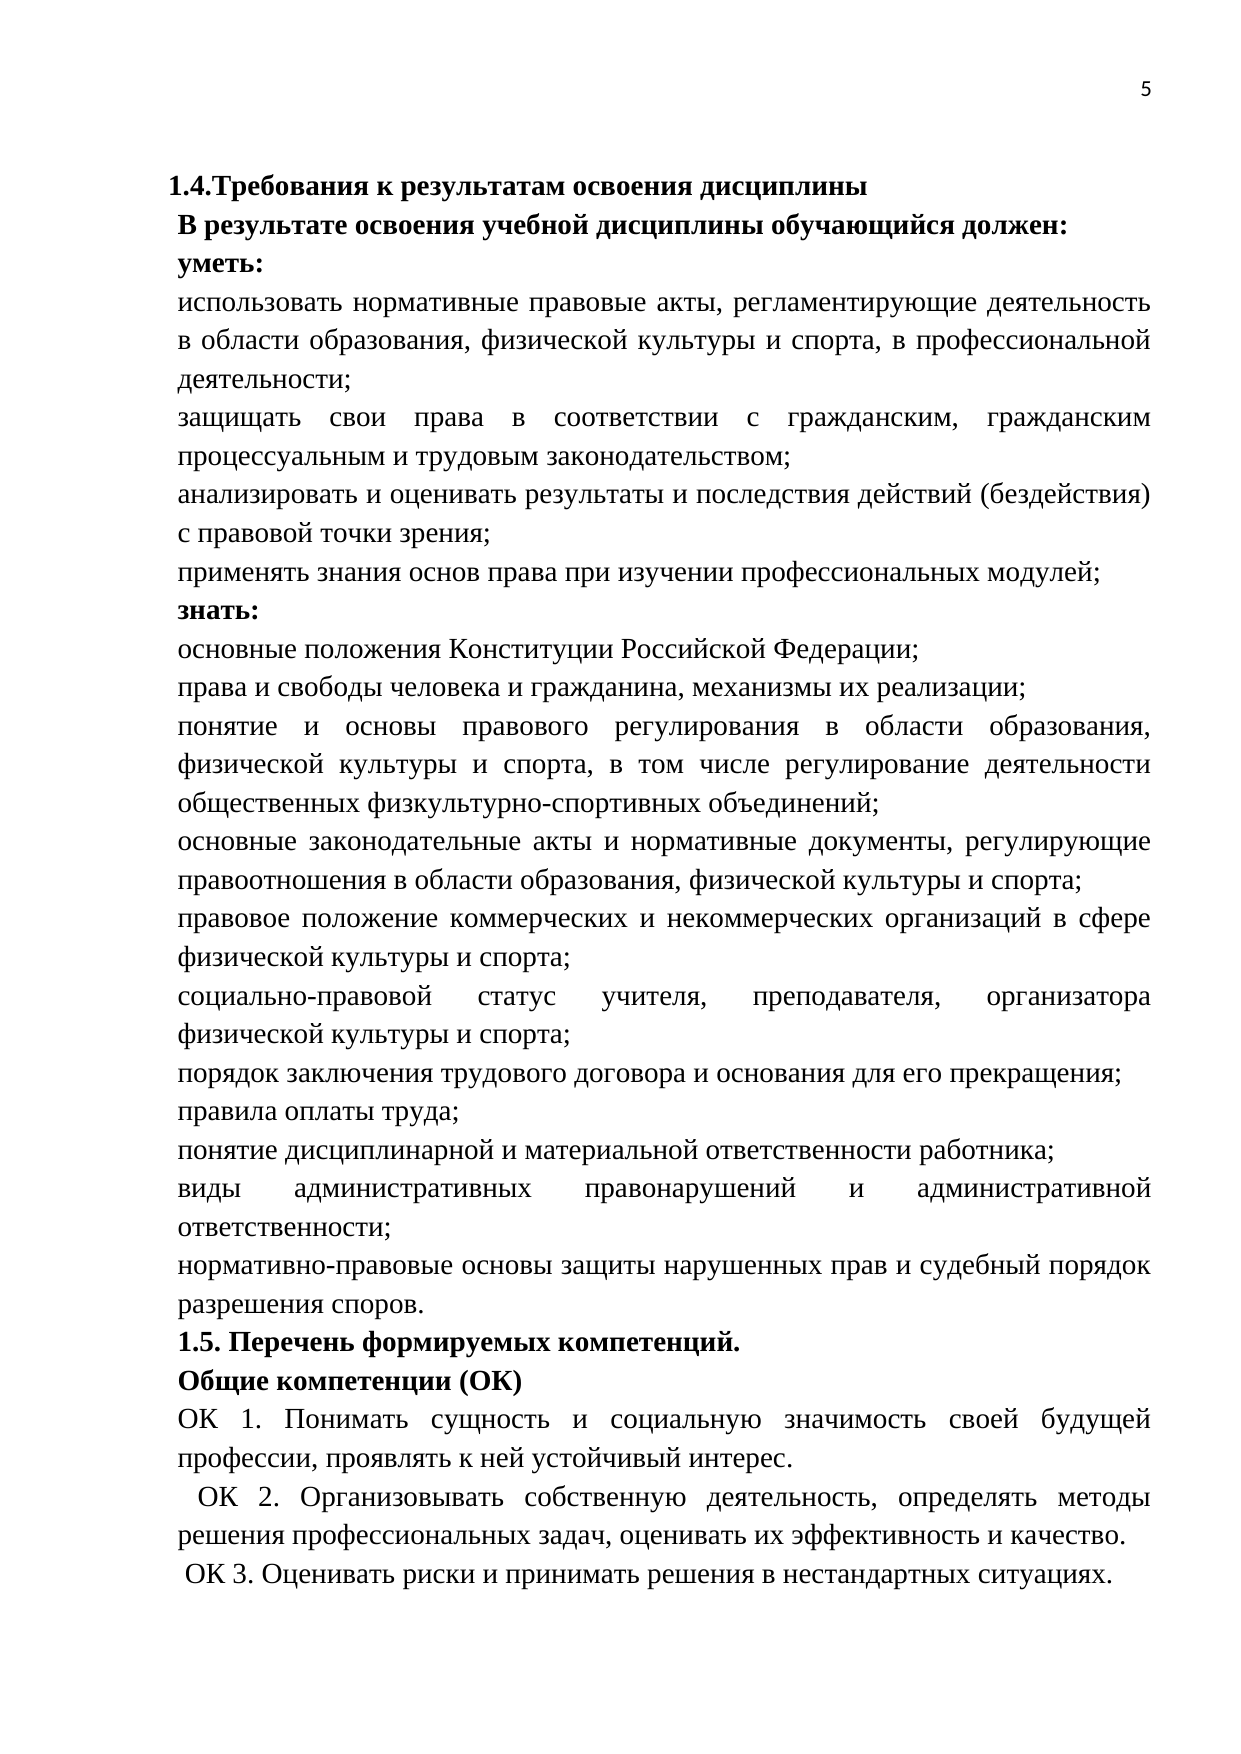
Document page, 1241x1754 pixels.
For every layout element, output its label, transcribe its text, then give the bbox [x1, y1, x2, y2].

text ОК 2. Организовывать собственную деятельность, определять методы решения профессиональных задач, оценивать их эффективность и качество. [177, 1479, 1152, 1551]
text понятие дисциплинарной и материальной ответственности работника; [177, 1132, 1152, 1165]
text виды административных правонарушений и административной ответственности; [177, 1170, 1152, 1242]
text права и свободы человека и гражданина, механизмы их реализации; [177, 669, 1152, 703]
text нормативно-правовые основы защиты нарушенных прав и судебный порядок разрешения споров. [177, 1247, 1152, 1319]
text основные законодательные акты и нормативные документы, регулирующие правоотношения в области образования, физической культуры и спорта; [177, 823, 1152, 896]
text порядок заключения трудового договора и основания для его прекращения; [177, 1055, 1152, 1088]
text использовать нормативные правовые акты, регламентирующие деятельность в области образования, физической культуры и спорта, в профессиональной деятельности; [177, 284, 1152, 394]
text уметь: [177, 245, 1152, 279]
text анализировать и оценивать результаты и последствия действий (бездействия) с правовой точки зрения; [177, 477, 1152, 549]
text 1.5. Перечень формируемых компетенций. [177, 1324, 1152, 1358]
text ОК 1. Понимать сущность и социальную значимость своей будущей профессии, проявлять к ней устойчивый интерес. [177, 1402, 1152, 1474]
text применять знания основ права при изучении профессиональных модулей; [177, 554, 1152, 587]
text знать: [177, 592, 1152, 626]
text В результате освоения учебной дисциплины обучающийся должен: [177, 207, 1152, 240]
text основные положения Конституции Российской Федерации; [177, 631, 1152, 664]
text социально-правовой статус учителя, преподавателя, организатора физической культуры и спорта; [177, 978, 1152, 1050]
text ОК 3. Оценивать риски и принимать решения в нестандартных ситуациях. [177, 1556, 1152, 1589]
text Общие компетенции (ОК) [177, 1363, 1152, 1397]
text понятие и основы правового регулирования в области образования, физической культуры и спорта, в том числе регулирование деятельности общественных физкультурно-спортивных объединений; [177, 708, 1152, 818]
text правила оплаты труда; [177, 1093, 1152, 1127]
text правовое положение коммерческих и некоммерческих организаций в сфере физической культуры и спорта; [177, 901, 1152, 973]
text 1.4.Требования к результатам освоения дисциплины [102, 168, 1152, 202]
text защищать свои права в соответствии с гражданским, гражданским процессуальным и трудовым законодательством; [177, 399, 1152, 472]
